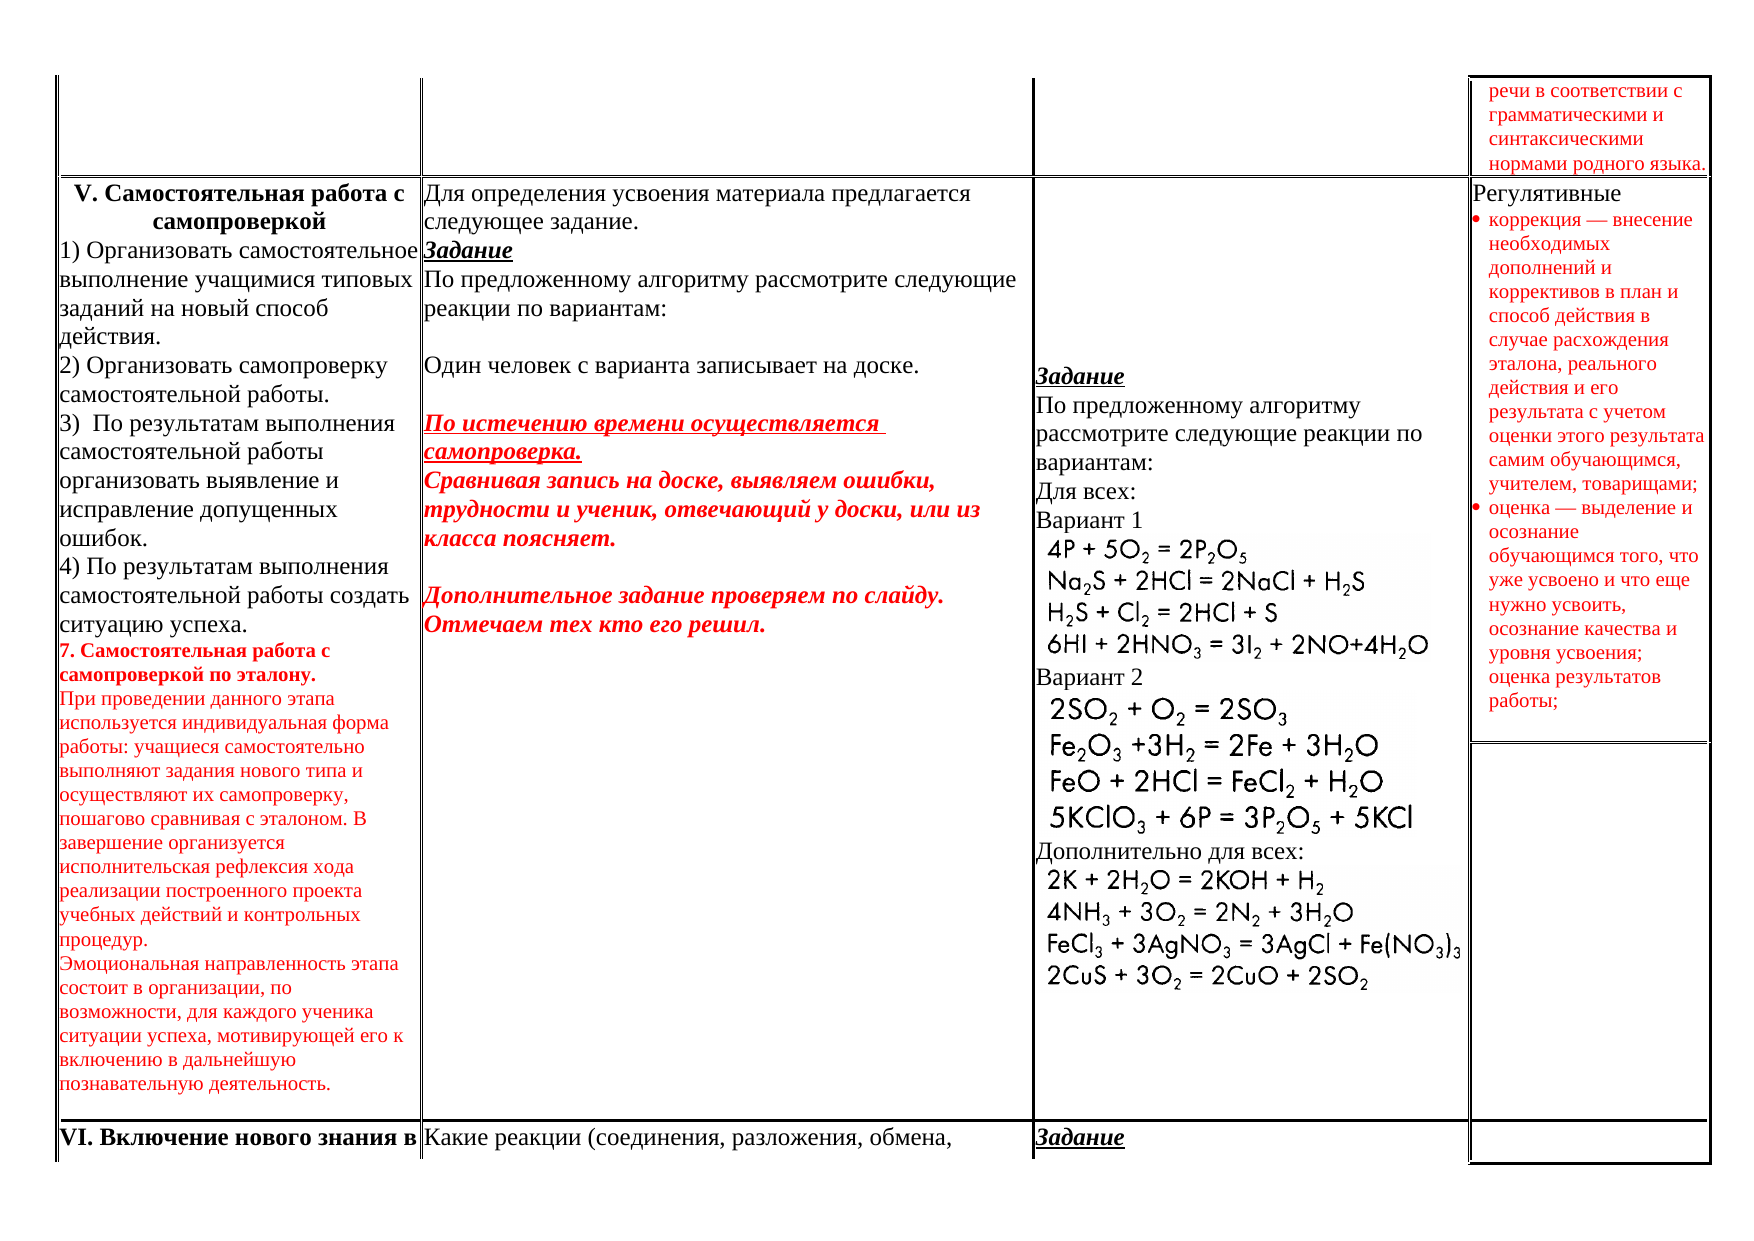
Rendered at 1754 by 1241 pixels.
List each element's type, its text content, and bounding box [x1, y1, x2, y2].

table_cell Задание По предложенному алгоритму рассмотрите следующие реакции по вариантам: Для всех: Вариант 1 Вариант 2 Дополнительно для всех: [1035, 178, 1468, 1119]
table_cell Для определения усвоения материала предлагается следующее задание. Задание По предложенному алгоритму рассмотрите следующие реакции по вариантам: Один человек с варианта записывает на доске. По истечению времени осуществляется самопроверка. Сравнивая запись на доске, выявляем ошибки, трудности и ученик, отвечающий у доски, или из класса поясняет. Дополнительное задание проверяем по слайду. Отмечаем тех кто его решил. [423, 178, 1032, 1119]
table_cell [1033, 1122, 1468, 1162]
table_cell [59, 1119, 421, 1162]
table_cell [421, 1122, 1033, 1162]
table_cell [1470, 78, 1709, 174]
table_cell Регулятивные коррекция — внесение необходимых дополнений и коррективов в план и способ действия в случае расхождения эталона, реального действия и его результата с учетом оценки этого результата самим обучающимся, учителем, товарищами; оценка — выделение и осознание обучающимся того, что уже усвоено и что еще нужно усвоить, осознание качества и уровня усвоения; оценка результатов работы; [1472, 175, 1710, 741]
table_cell V. Самостоятельная работа с самопроверкой 1) Организовать самостоятельное выполнение учащимися типовых заданий на новый способ действия. 2) Организовать самопроверку самостоятельной работы. 3) По результатам выполнения самостоятельной работы организовать выявление и исправление допущенных ошибок. 4) По результатам выполнения самостоятельной работы создать ситуацию успеха. 7. Самостоятельная работа с самопроверкой по эталону. При проведении данного этапа используется индивидуальная форма работы: учащиеся самостоятельно выполняют задания нового типа и осуществляют их самопроверку, пошагово сравнивая с эталоном. В завершение организуется исполнительская рефлексия хода реализации построенного проекта учебных действий и контрольных процедур. Эмоциональная направленность этапа состоит в организации, по возможности, для каждого ученика ситуации успеха, мотивирующей его к включению в дальнейшую познавательную деятельность. [59, 175, 420, 1119]
table_cell [1470, 741, 1711, 1119]
table_cell [1470, 1119, 1709, 1162]
